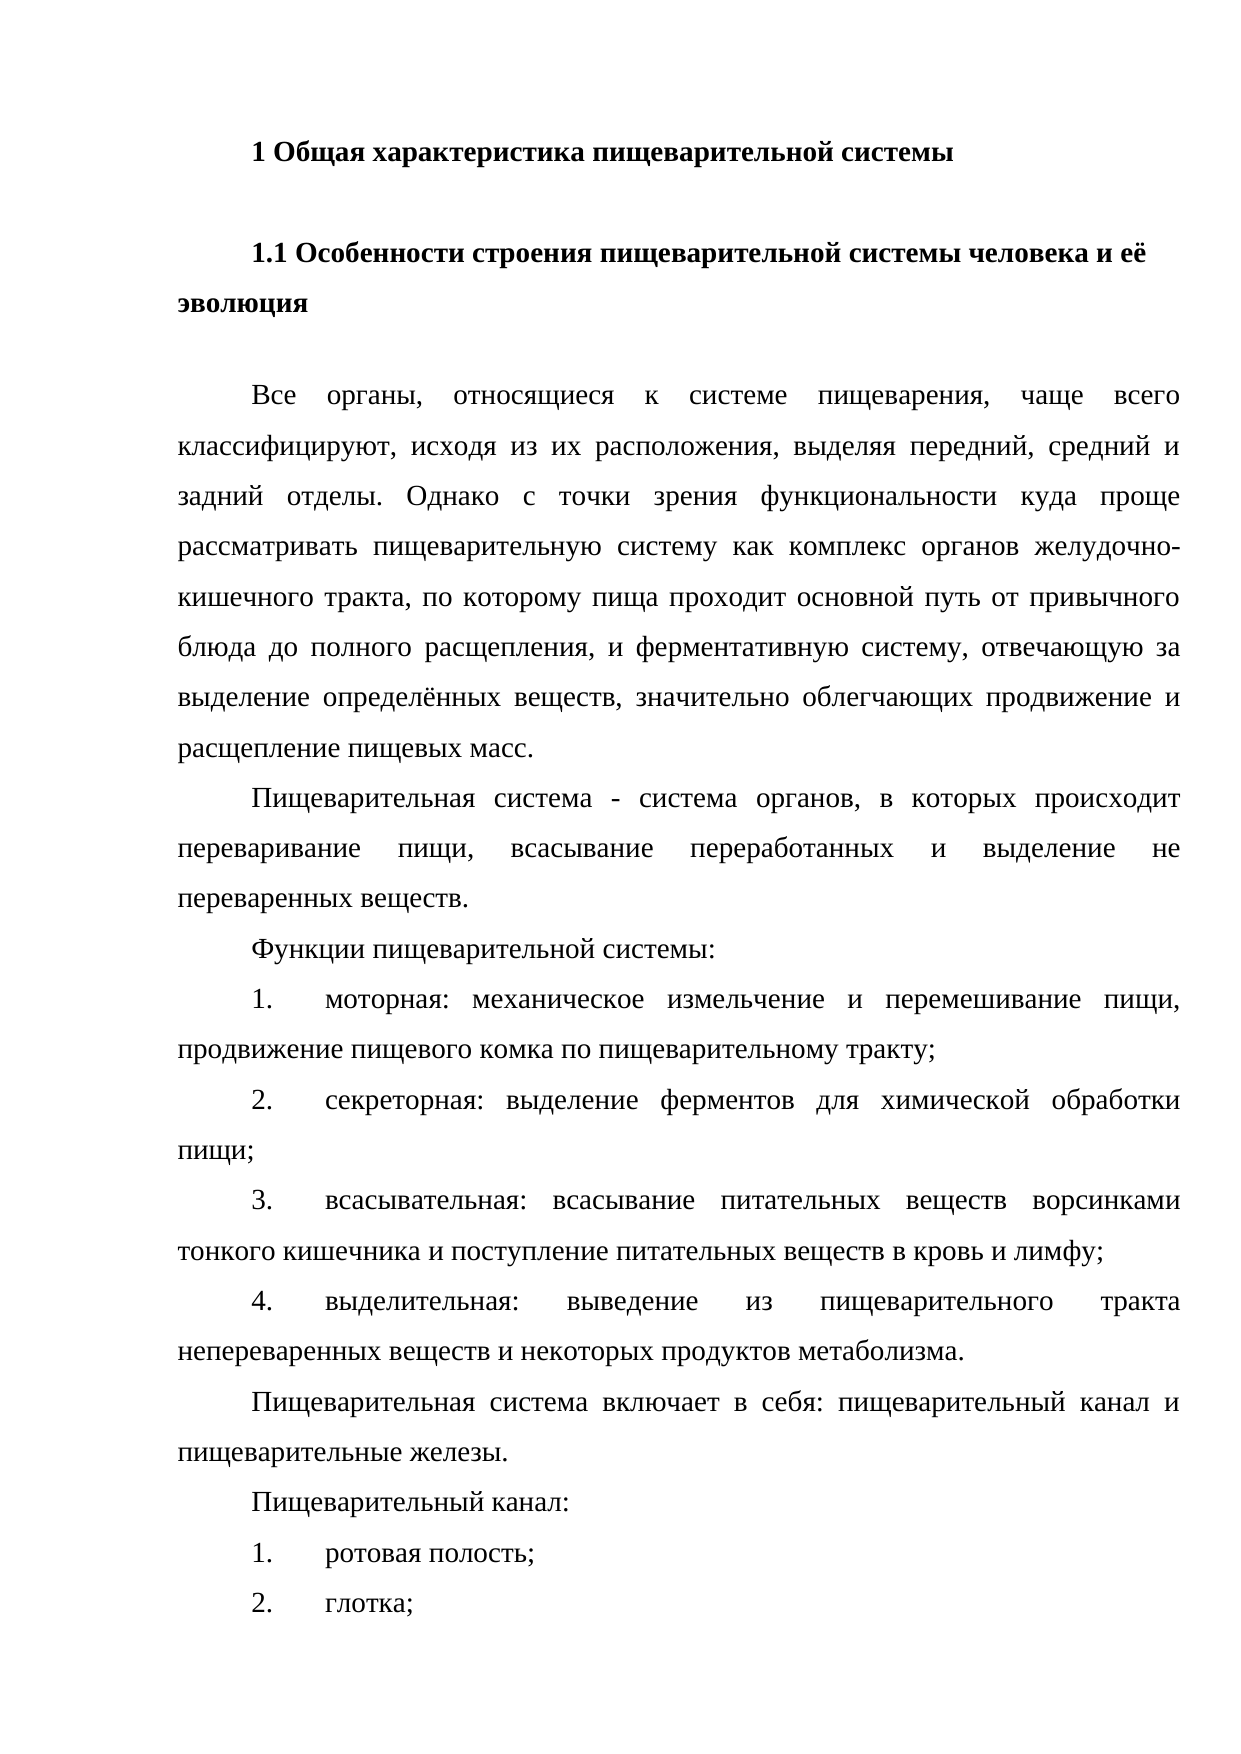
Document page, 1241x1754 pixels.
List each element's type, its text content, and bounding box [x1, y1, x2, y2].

list ротовая полость; [177, 1535, 1181, 1568]
text Пищеварительная система - система органов, в которых происходит переваривание пищи, всасывание переработанных и выделение не переваренных веществ. [177, 780, 1181, 914]
list моторная: механическое измельчение и перемешивание пищи, продвижение пищевого комка по пищеварительному тракту; [177, 981, 1181, 1065]
list всасывательная: всасывание питательных веществ ворсинками тонкого кишечника и поступление питательных веществ в кровь и лимфу; [177, 1182, 1181, 1266]
text Функции пищеварительной системы: [177, 931, 1181, 964]
subtitle 1 Общая характеристика пищеварительной системы [177, 134, 1181, 168]
text Пищеварительный канал: [177, 1484, 1181, 1518]
subtitle Особенности строения пищеварительной системы человека и её эволюция [177, 235, 1181, 319]
text Все органы, относящиеся к системе пищеварения, чаще всего классифицируют, исходя из их расположения, выделяя передний, средний и задний отделы. Однако с точки зрения функциональности куда проще рассматривать пищеварительную систему как комплекс органов желудочно-кишечного тракта, по которому пища проходит основной путь от привычного блюда до полного расщепления, и ферментативную систему, отвечающую за выделение определённых веществ, значительно облегчающих продвижение и расщепление пищевых масс. [177, 377, 1181, 763]
text Пищеварительная система включает в себя: пищеварительный канал и пищеварительные железы. [177, 1384, 1181, 1468]
list секреторная: выделение ферментов для химической обработки пищи; [177, 1082, 1181, 1166]
list глотка; [177, 1585, 1181, 1618]
list выделительная: выведение из пищеварительного тракта непереваренных веществ и некоторых продуктов метаболизма. [177, 1283, 1181, 1367]
